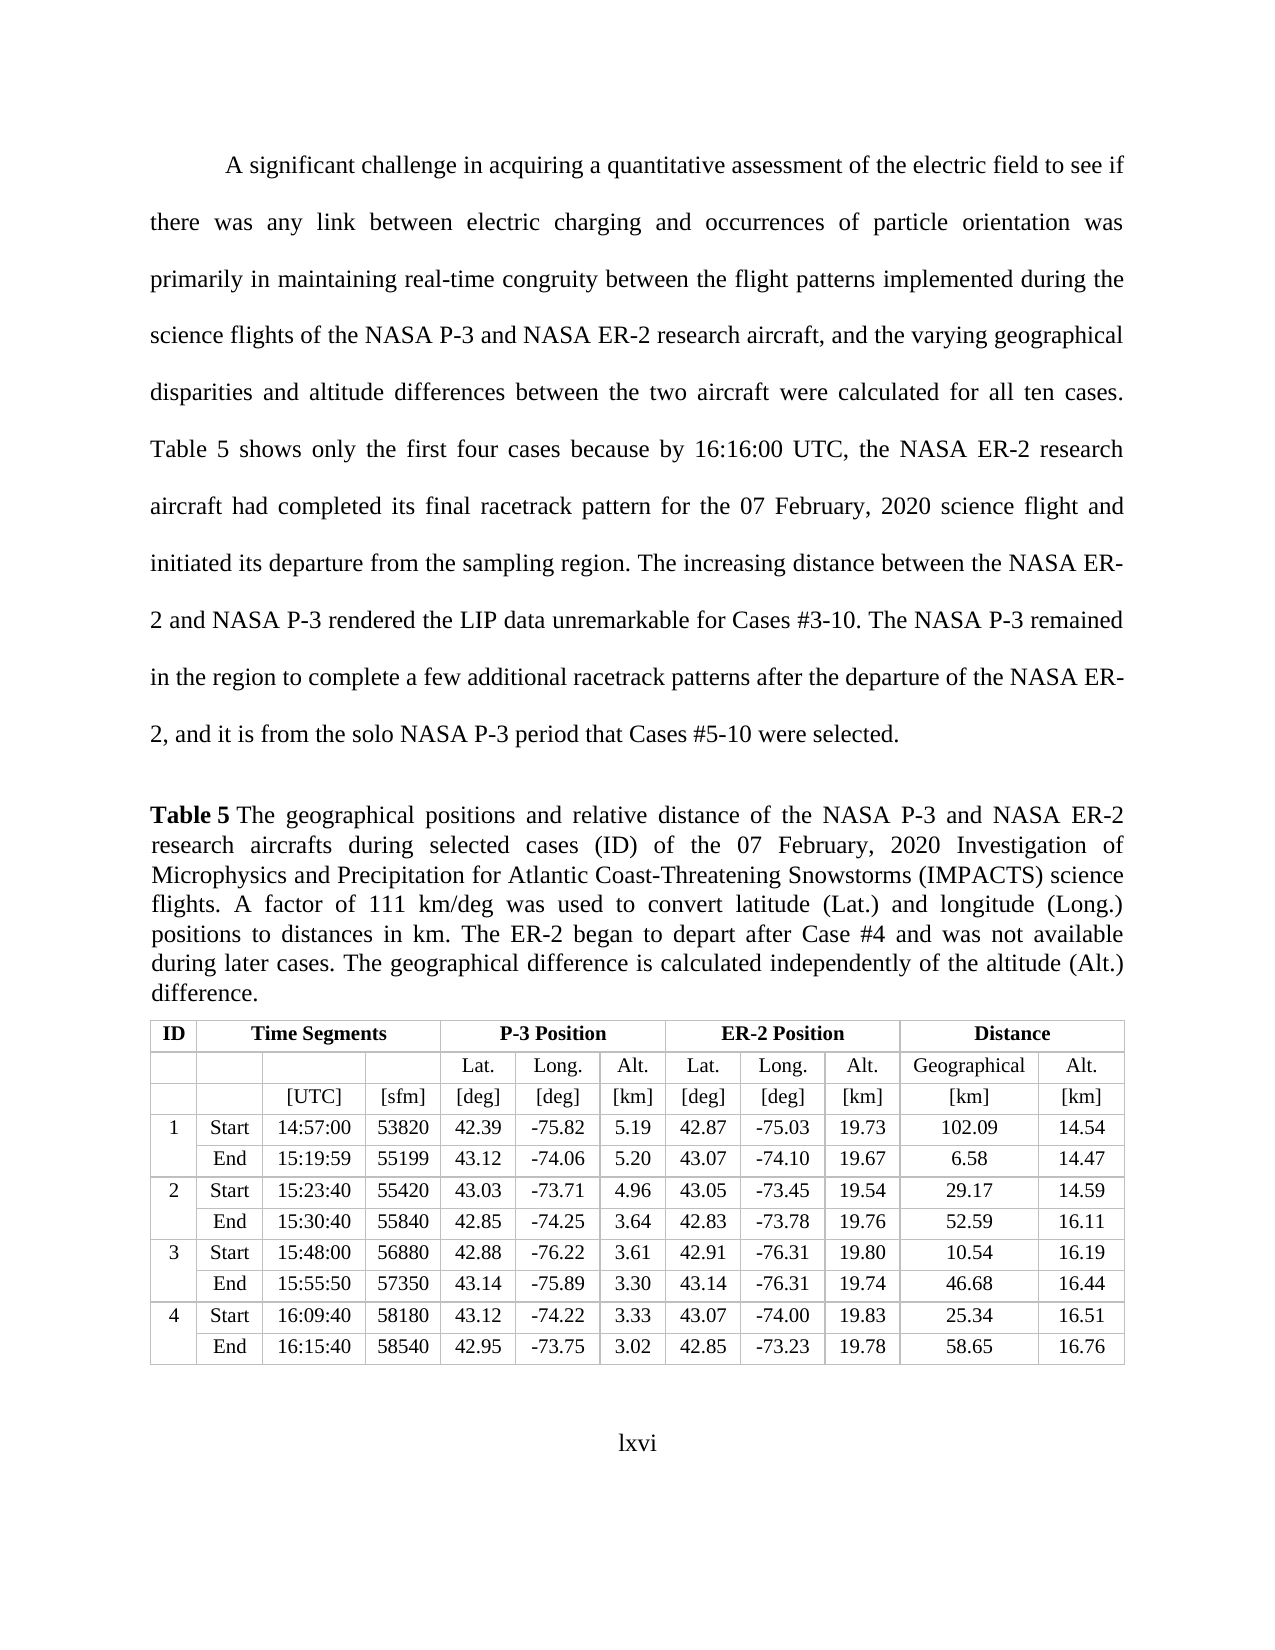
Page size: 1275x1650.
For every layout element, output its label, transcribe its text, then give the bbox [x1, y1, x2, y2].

table_cell 42.91 [666, 1240, 740, 1270]
table_cell [263, 1053, 365, 1083]
table_cell 52.59 [901, 1209, 1038, 1239]
table_cell Start [197, 1303, 262, 1333]
table_cell 19.80 [826, 1240, 899, 1270]
table_cell Alt. [826, 1053, 899, 1083]
table_cell [sfm] [366, 1084, 440, 1114]
table_cell -73.45 [741, 1178, 824, 1208]
table_cell -73.78 [741, 1209, 824, 1239]
table_cell 19.74 [826, 1271, 899, 1301]
table_cell 46.68 [901, 1271, 1038, 1301]
table_cell 55199 [366, 1146, 440, 1176]
table_cell [deg] [516, 1084, 599, 1114]
table_cell 1 [151, 1115, 196, 1176]
table_cell -75.82 [516, 1115, 599, 1145]
table_cell 42.83 [666, 1209, 740, 1239]
table_cell -74.25 [516, 1209, 599, 1239]
table_cell 42.87 [666, 1115, 740, 1145]
table_cell Long. [741, 1053, 824, 1083]
table_cell 57350 [366, 1271, 440, 1301]
table_cell Lat. [441, 1053, 515, 1083]
table_cell 43.14 [441, 1271, 515, 1301]
table_cell 19.83 [826, 1303, 899, 1333]
table_cell [151, 1053, 196, 1083]
table_cell -73.75 [516, 1334, 599, 1364]
table_cell End [197, 1146, 262, 1176]
table_cell 55840 [366, 1209, 440, 1239]
table_cell 19.67 [826, 1146, 899, 1176]
table_cell [197, 1084, 262, 1114]
table_cell 43.12 [441, 1146, 515, 1176]
table_cell -75.89 [516, 1271, 599, 1301]
table_cell 16.76 [1039, 1334, 1124, 1364]
table_cell 15:55:50 [263, 1271, 365, 1301]
table_cell 43.14 [666, 1271, 740, 1301]
table_cell Alt. [1039, 1053, 1124, 1083]
table_cell 15:23:40 [263, 1178, 365, 1208]
table_cell 43.07 [666, 1146, 740, 1176]
table_cell 25.34 [901, 1303, 1038, 1333]
table_cell End [197, 1209, 262, 1239]
text The geographical positions and relative distance of the NASA P-3 and NASA ER-2 research aircrafts during selected cases (ID) of the 07 February, 2020 Investigation of Microphysics and Precipitation for Atlantic Coast-Threatening Snowstorms (IMPACTS) science flights. A factor of 111 km/deg was used to convert latitude (Lat.) and longitude (Long.) positions to distances in km. The ER-2 began to depart after Case #4 and was not available during later cases. The geographical difference is calculated independently of the altitude (Alt.) difference. [150, 801, 1125, 1007]
table_cell 42.95 [441, 1334, 515, 1364]
table_cell -74.06 [516, 1146, 599, 1176]
table_cell 15:48:00 [263, 1240, 365, 1270]
table_cell 19.73 [826, 1115, 899, 1145]
table_cell 16:15:40 [263, 1334, 365, 1364]
table_header ER-2 Position [666, 1021, 899, 1051]
table_cell [366, 1053, 440, 1083]
table_cell [197, 1053, 262, 1083]
table_cell [km] [1039, 1084, 1124, 1114]
table_cell -76.31 [741, 1240, 824, 1270]
table_cell 102.09 [901, 1115, 1038, 1145]
table_cell 14.59 [1039, 1178, 1124, 1208]
table_header P-3 Position [441, 1021, 665, 1051]
table_cell 19.78 [826, 1334, 899, 1364]
table_cell -73.23 [741, 1334, 824, 1364]
table_cell Start [197, 1240, 262, 1270]
table_cell 16.44 [1039, 1271, 1124, 1301]
table_cell 43.03 [441, 1178, 515, 1208]
table_cell 14:57:00 [263, 1115, 365, 1145]
table_cell 3.64 [601, 1209, 665, 1239]
table_cell -76.31 [741, 1271, 824, 1301]
table_cell Start [197, 1115, 262, 1145]
table_cell 29.17 [901, 1178, 1038, 1208]
table_cell -74.22 [516, 1303, 599, 1333]
table_cell 3.02 [601, 1334, 665, 1364]
table_cell 16:09:40 [263, 1303, 365, 1333]
table_cell Geographical [901, 1053, 1038, 1083]
table_cell [km] [601, 1084, 665, 1114]
table_cell -74.00 [741, 1303, 824, 1333]
table_cell 16.19 [1039, 1240, 1124, 1270]
table_cell 58.65 [901, 1334, 1038, 1364]
table_cell 3.61 [601, 1240, 665, 1270]
table_cell Start [197, 1178, 262, 1208]
table_cell Long. [516, 1053, 599, 1083]
table_cell 3.30 [601, 1271, 665, 1301]
table_cell 16.51 [1039, 1303, 1124, 1333]
table_cell [km] [826, 1084, 899, 1114]
table_cell 42.39 [441, 1115, 515, 1145]
table_cell -75.03 [741, 1115, 824, 1145]
table_header Distance [901, 1021, 1124, 1051]
table_cell 19.76 [826, 1209, 899, 1239]
table_cell 19.54 [826, 1178, 899, 1208]
table_cell 5.19 [601, 1115, 665, 1145]
table_cell [deg] [441, 1084, 515, 1114]
table_cell 16.11 [1039, 1209, 1124, 1239]
table_cell 43.07 [666, 1303, 740, 1333]
table_cell 15:19:59 [263, 1146, 365, 1176]
table_cell 4 [151, 1303, 196, 1364]
table_cell 3 [151, 1240, 196, 1301]
table_cell 42.85 [441, 1209, 515, 1239]
text A significant challenge in acquiring a quantitative assessment of the electric field to see if there was any link between electric charging and occurrences of particle orientation was primarily in maintaining real-time congruity between the flight patterns implemented during the science flights of the NASA P-3 and NASA ER-2 research aircraft, and the varying geographical disparities and altitude differences between the two aircraft were calculated for all ten cases. Table 5 shows only the first four cases because by 16:16:00 UTC, the NASA ER-2 research aircraft had completed its final racetrack pattern for the 07 February, 2020 science flight and initiated its departure from the sampling region. The increasing distance between the NASA ER-2 and NASA P-3 rendered the LIP data unremarkable for Cases #3-10. The NASA P-3 remained in the region to complete a few additional racetrack patterns after the departure of the NASA ER-2, and it is from the solo NASA P-3 period that Cases #5-10 were selected. [150, 150, 1125, 747]
table_cell 4.96 [601, 1178, 665, 1208]
table_cell 58180 [366, 1303, 440, 1333]
table_cell 3.33 [601, 1303, 665, 1333]
table_cell End [197, 1334, 262, 1364]
table_cell -74.10 [741, 1146, 824, 1176]
table_cell 14.47 [1039, 1146, 1124, 1176]
table_cell 43.05 [666, 1178, 740, 1208]
table_cell End [197, 1271, 262, 1301]
table_cell 2 [151, 1178, 196, 1239]
table_cell 43.12 [441, 1303, 515, 1333]
table_cell Alt. [601, 1053, 665, 1083]
table_cell -73.71 [516, 1178, 599, 1208]
table_cell [km] [901, 1084, 1038, 1114]
table_cell 53820 [366, 1115, 440, 1145]
table_cell 15:30:40 [263, 1209, 365, 1239]
table_cell -76.22 [516, 1240, 599, 1270]
table_header ID [151, 1021, 196, 1051]
table_cell [deg] [741, 1084, 824, 1114]
table_cell 14.54 [1039, 1115, 1124, 1145]
table_header Time Segments [197, 1021, 440, 1051]
table_cell 55420 [366, 1178, 440, 1208]
table_cell [deg] [666, 1084, 740, 1114]
table_cell [UTC] [263, 1084, 365, 1114]
table_cell 42.85 [666, 1334, 740, 1364]
table_cell 58540 [366, 1334, 440, 1364]
table_cell 56880 [366, 1240, 440, 1270]
table_cell 42.88 [441, 1240, 515, 1270]
table_cell 6.58 [901, 1146, 1038, 1176]
table_cell 10.54 [901, 1240, 1038, 1270]
table_cell Lat. [666, 1053, 740, 1083]
table_cell [151, 1084, 196, 1114]
table_cell 5.20 [601, 1146, 665, 1176]
